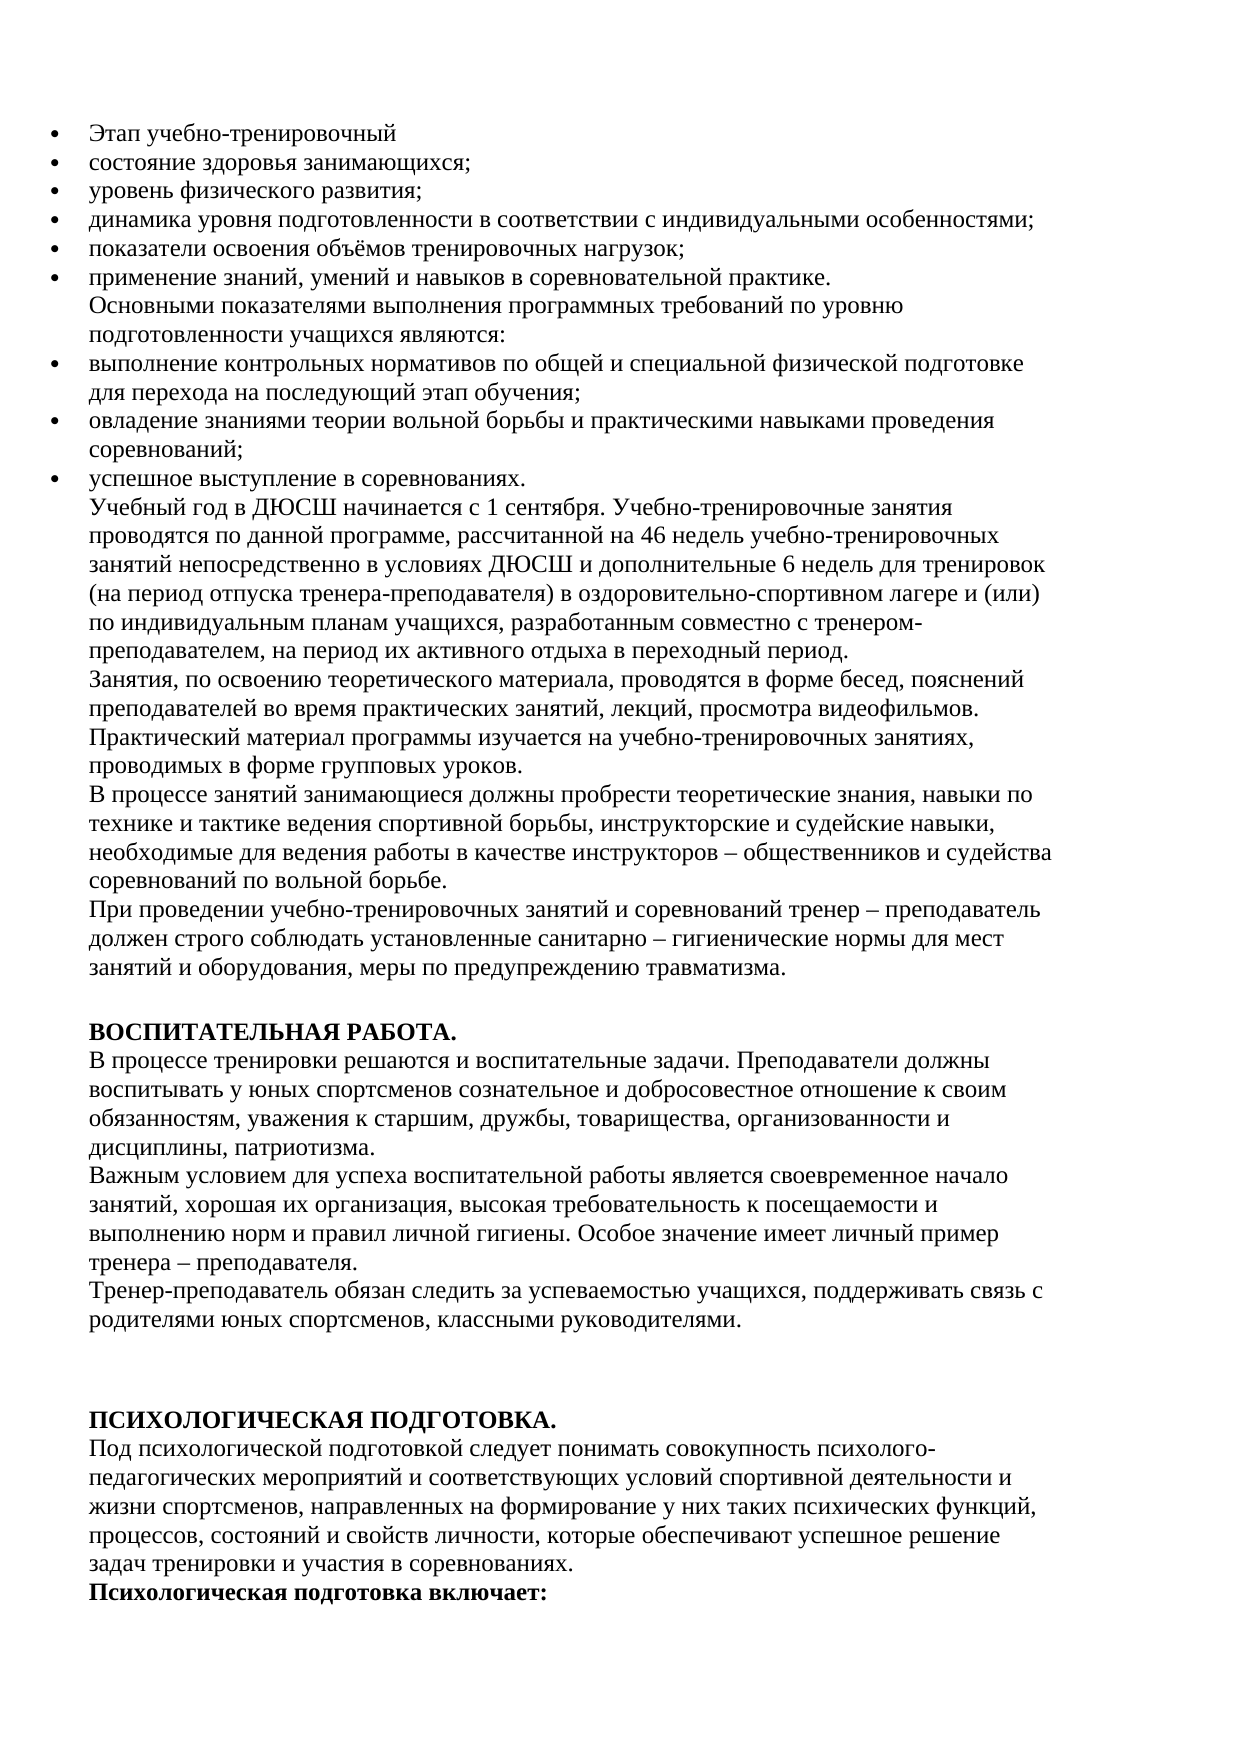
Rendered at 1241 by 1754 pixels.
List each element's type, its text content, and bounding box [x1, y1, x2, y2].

list состояние здоровья занимающихся; [51, 147, 1063, 176]
text Важным условием для успеха воспитательной работы является своевременное начало занятий, хорошая их организация, высокая требовательность к посещаемости и выполнению норм и правил личной гигиены. Особое значение имеет личный пример тренера – преподавателя. [88, 1160, 1063, 1275]
list Этап учебно-тренировочный [51, 118, 1063, 147]
list уровень физического развития; [51, 176, 1063, 204]
text ПСИХОЛОГИЧЕСКАЯ ПОДГОТОВКА. [88, 1405, 1063, 1433]
list выполнение контрольных нормативов по общей и специальной физической подготовке для перехода на последующий этап обучения; [51, 348, 1063, 406]
text Занятия, по освоению теоретического материала, проводятся в форме бесед, пояснений преподавателей во время практических занятий, лекций, просмотра видеофильмов. [88, 664, 1063, 722]
text Практический материал программы изучается на учебно-тренировочных занятиях, проводимых в форме групповых уроков. [88, 722, 1063, 779]
text При проведении учебно-тренировочных занятий и соревнований тренер – преподаватель должен строго соблюдать установленные санитарно – гигиенические нормы для мест занятий и оборудования, меры по предупреждению травматизма. [88, 894, 1063, 981]
text В процессе занятий занимающиеся должны пробрести теоретические знания, навыки по технике и тактике ведения спортивной борьбы, инструкторские и судейские навыки, необходимые для ведения работы в качестве инструкторов – общественников и судейства соревнований по вольной борьбе. [88, 779, 1063, 894]
text Тренер-преподаватель обязан следить за успеваемостью учащихся, поддерживать связь с родителями юных спортсменов, классными руководителями. [88, 1275, 1063, 1333]
text Учебный год в ДЮСШ начинается с 1 сентября. Учебно-тренировочные занятия проводятся по данной программе, рассчитанной на 46 недель учебно-тренировочных занятий непосредственно в условиях ДЮСШ и дополнительные 6 недель для тренировок (на период отпуска тренера-преподавателя) в оздоровительно-спортивном лагере и (или) по индивидуальным планам учащихся, разработанным совместно с тренером-преподавателем, на период их активного отдыха в переходный период. [88, 492, 1063, 664]
list показатели освоения объёмов тренировочных нагрузок; [51, 233, 1063, 262]
list применение знаний, умений и навыков в соревновательной практике. [51, 262, 1063, 291]
list успешное выступление в соревнованиях. [51, 463, 1063, 492]
text Под психологической подготовкой следует понимать совокупность психолого-педагогических мероприятий и соответствующих условий спортивной деятельности и жизни спортсменов, направленных на формирование у них таких психических функций, процессов, состояний и свойств личности, которые обеспечивают успешное решение задач тренировки и участия в соревнованиях. [88, 1433, 1063, 1577]
list динамика уровня подготовленности в соответствии с индивидуальными особенностями; [51, 204, 1063, 233]
text Основными показателями выполнения программных требований по уровню подготовленности учащихся являются: [88, 291, 1063, 348]
list овладение знаниями теории вольной борьбы и практическими навыками проведения соревнований; [51, 406, 1063, 463]
text В процессе тренировки решаются и воспитательные задачи. Преподаватели должны воспитывать у юных спортсменов сознательное и добросовестное отношение к своим обязанностям, уважения к старшим, дружбы, товарищества, организованности и дисциплины, патриотизма. [88, 1045, 1063, 1160]
text Психологическая подготовка включает: [88, 1577, 1063, 1606]
text ВОСПИТАТЕЛЬНАЯ РАБОТА. [88, 1017, 1063, 1045]
